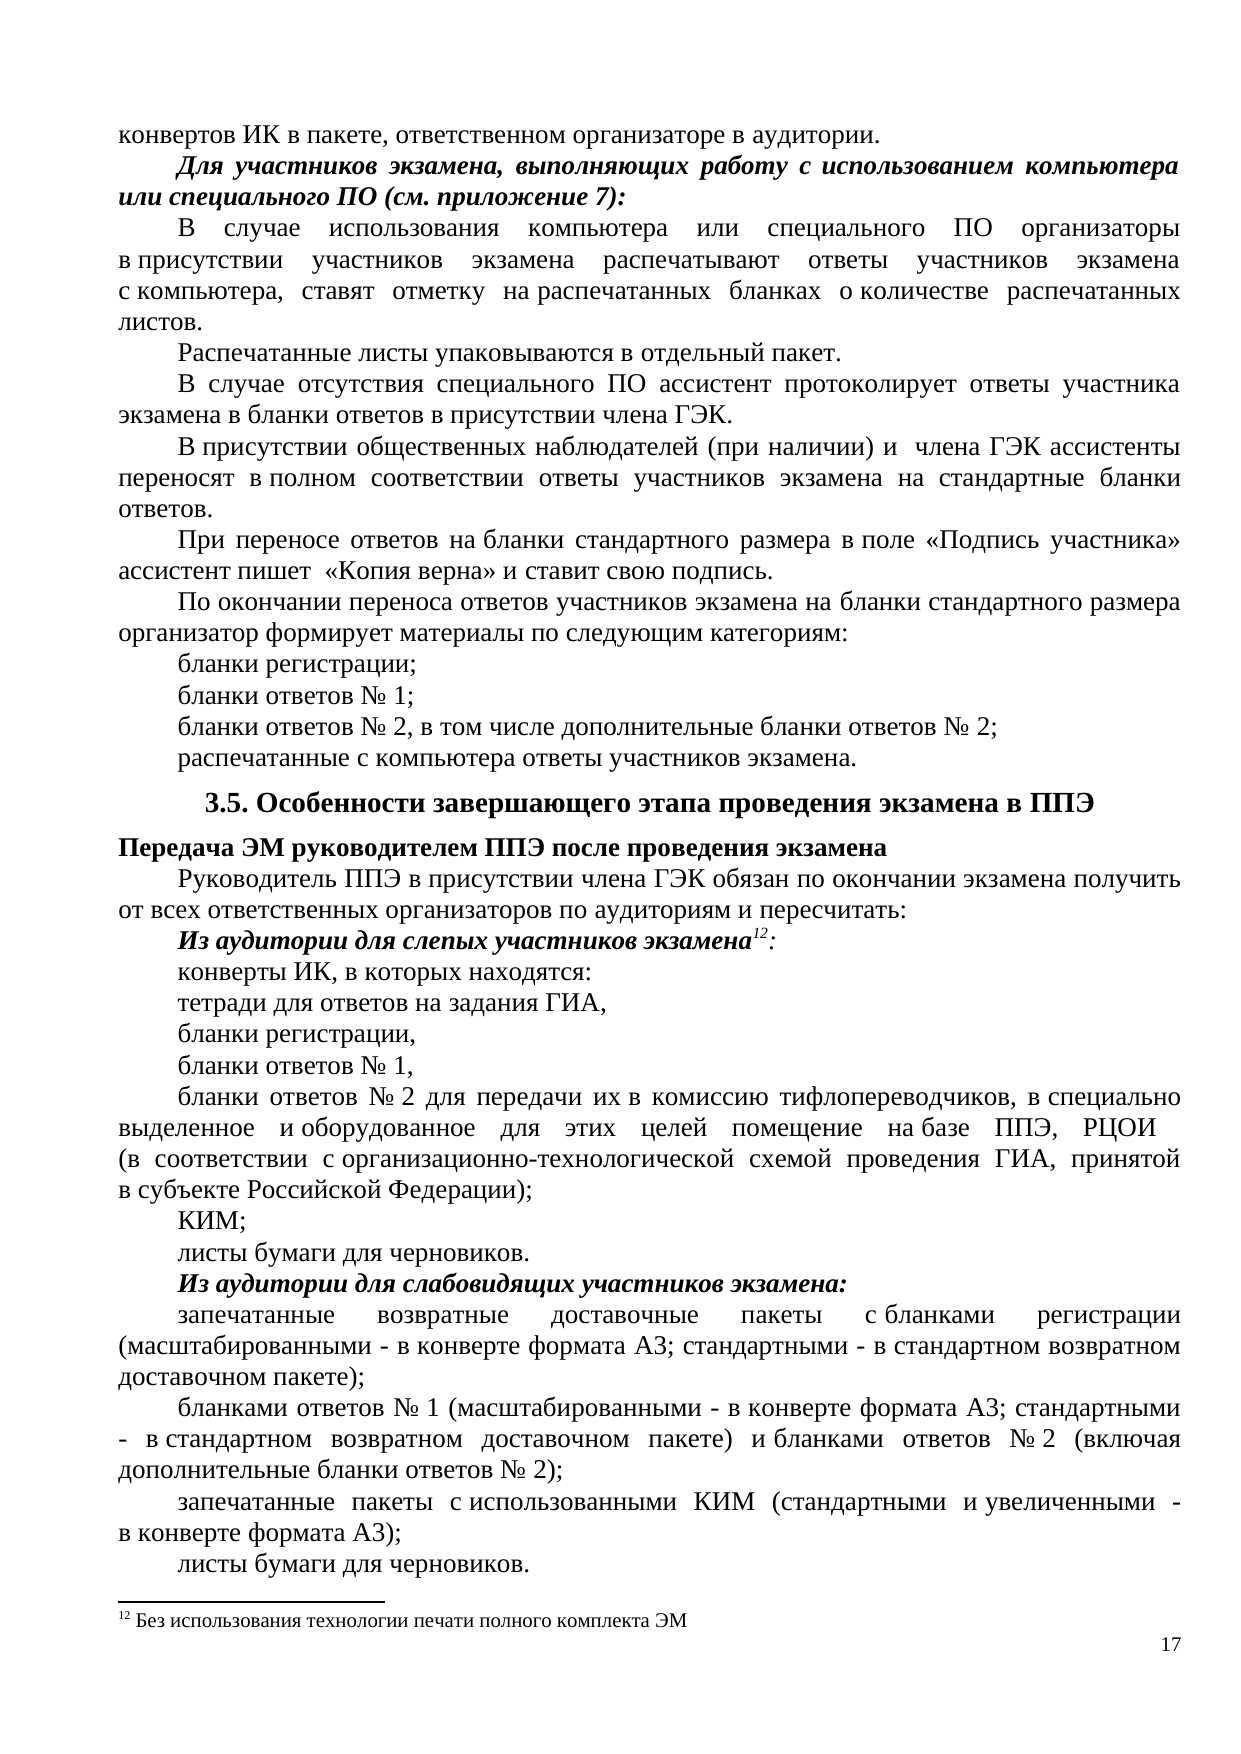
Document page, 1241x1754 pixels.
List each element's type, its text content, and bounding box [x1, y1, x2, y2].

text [118, 118, 1181, 149]
text Распечатанные листы упаковываются в отдельный пакет. [118, 336, 1181, 367]
text запечатанные возвратные доставочные пакеты с бланками регистрации (масштабированными - в конверте формата А3; стандартными - в стандартном возвратном доставочном пакете); [118, 1298, 1181, 1391]
text бланки ответов № 1, [118, 1049, 1181, 1080]
text Из аудитории для слепых участников экзамена: [118, 924, 1181, 955]
text тетради для ответов на задания ГИА, [118, 986, 1181, 1018]
text бланки ответов № 2 для передачи их в комиссию тифлопереводчиков, в специально выделенное и оборудованное для этих целей помещение на базе ППЭ, РЦОИ (в соответствии с организационно-технологической схемой проведения ГИА, принятой в субъекте Российской Федерации); [118, 1080, 1181, 1204]
text При переносе ответов на бланки стандартного размера в поле «Подпись участника» ассистент пишет «Копия верна» и ставит свою подпись. [118, 523, 1181, 585]
text КИМ; [118, 1204, 1181, 1236]
text В случае использования компьютера или специального ПО организаторы в присутствии участников экзамена распечатывают ответы участников экзамена с компьютера, ставят отметку на распечатанных бланках о количестве распечатанных листов. [118, 212, 1181, 336]
text конверты ИК, в которых находятся: [118, 955, 1181, 986]
text листы бумаги для черновиков. [118, 1236, 1181, 1267]
text Передача ЭМ руководителем ППЭ после проведения экзамена [118, 831, 1181, 862]
text бланки ответов № 1; [118, 679, 1181, 710]
subtitle 3.5. Особенности завершающего этапа проведения экзамена в ППЭ [118, 785, 1181, 818]
text Руководитель ППЭ в присутствии члена ГЭК обязан по окончании экзамена получить от всех ответственных организаторов по аудиториям и пересчитать: [118, 862, 1181, 924]
text Из аудитории для слабовидящих участников экзамена: [118, 1267, 1181, 1298]
text бланки ответов № 2, в том числе дополнительные бланки ответов № 2; [118, 710, 1181, 741]
text В случае отсутствия специального ПО ассистент протоколирует ответы участника экзамена в бланки ответов в присутствии члена ГЭК. [118, 367, 1181, 429]
text В присутствии общественных наблюдателей (при наличии) и члена ГЭК ассистенты переносят в полном соответствии ответы участников экзамена на стандартные бланки ответов. [118, 429, 1181, 523]
text бланки регистрации, [118, 1018, 1181, 1049]
text Для участников экзамена, выполняющих работу с использованием компьютера или специального ПО (см. приложение 7): [118, 149, 1181, 212]
text бланками ответов № 1 (масштабированными - в конверте формата А3; стандартными - в стандартном возвратном доставочном пакете) и бланками ответов № 2 (включая дополнительные бланки ответов № 2); [118, 1391, 1181, 1485]
text По окончании переноса ответов участников экзамена на бланки стандартного размера организатор формирует материалы по следующим категориям: [118, 585, 1181, 648]
text листы бумаги для черновиков. [118, 1547, 1181, 1578]
text бланки регистрации; [118, 648, 1181, 679]
text запечатанные пакеты с использованными КИМ (стандартными и увеличенными - в конверте формата А3); [118, 1485, 1181, 1547]
text распечатанные с компьютера ответы участников экзамена. [118, 741, 1181, 772]
